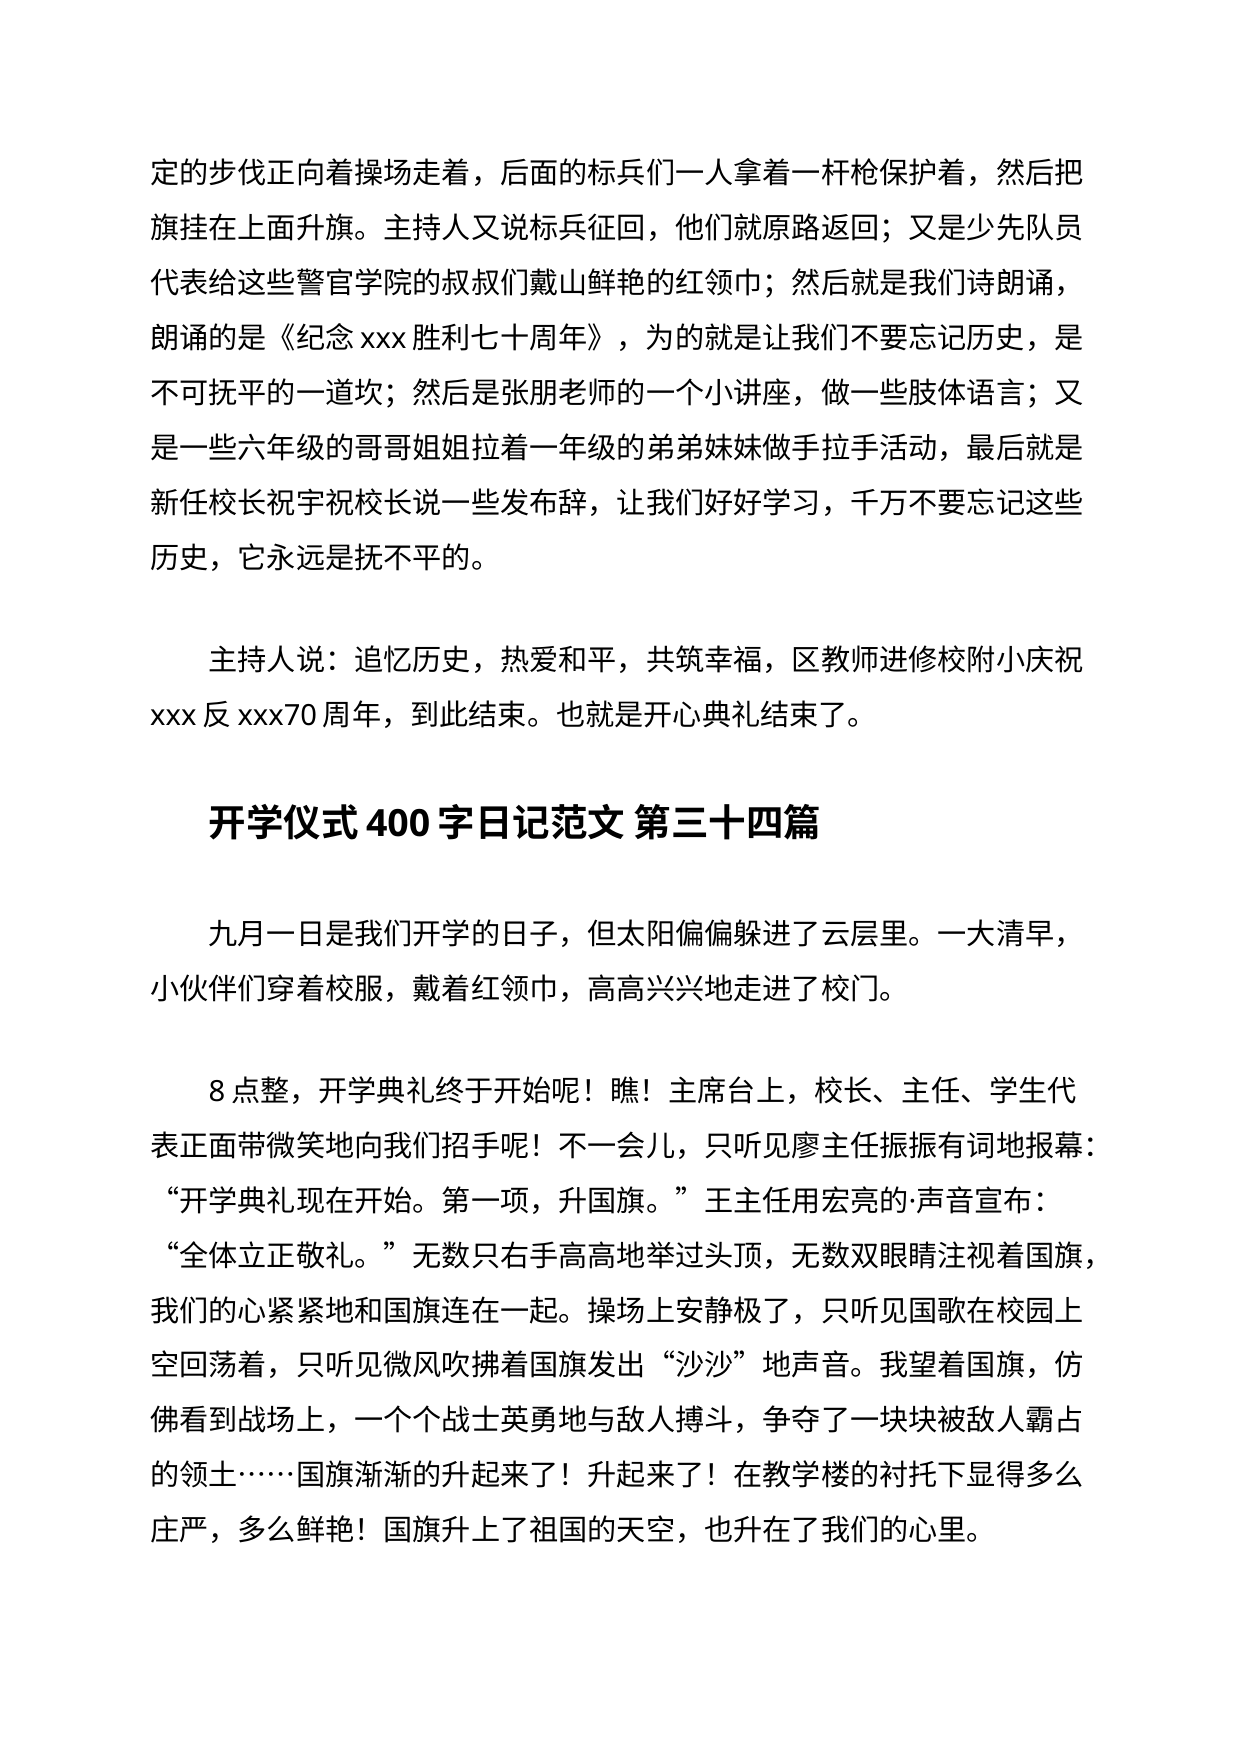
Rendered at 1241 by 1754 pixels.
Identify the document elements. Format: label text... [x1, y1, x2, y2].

text 主持人说：追忆历史，热爱和平，共筑幸福，区教师进修校附小庆祝xxx反xxx70周年，到此结束。也就是开心典礼结束了。 [150, 636, 1090, 733]
text 开学仪式400字日记范文 第三十四篇 [150, 793, 1090, 847]
text 九月一日是我们开学的日子，但太阳偏偏躲进了云层里。一大清早，小伙伴们穿着校服，戴着红领巾，高高兴兴地走进了校门。 [150, 911, 1090, 1008]
text 8点整，开学典礼终于开始呢！瞧！主席台上，校长、主任、学生代表正面带微笑地向我们招手呢！不一会儿，只听见廖主任振振有词地报幕：“开学典礼现在开始。第一项，升国旗。”王主任用宏亮的·声音宣布：“全体立正敬礼。”无数只右手高高地举过头顶，无数双眼睛注视着国旗，我们的心紧紧地和国旗连在一起。操场上安静极了，只听见国歌在校园上空回荡着，只听见微风吹拂着国旗发出“沙沙”地声音。我望着国旗，仿佛看到战场上，一个个战士英勇地与敌人搏斗，争夺了一块块被敌人霸占的领土……国旗渐渐的升起来了！升起来了！在教学楼的衬托下显得多么庄严，多么鲜艳！国旗升上了祖国的天空，也升在了我们的心里。 [150, 1067, 1090, 1549]
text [150, 150, 1090, 577]
